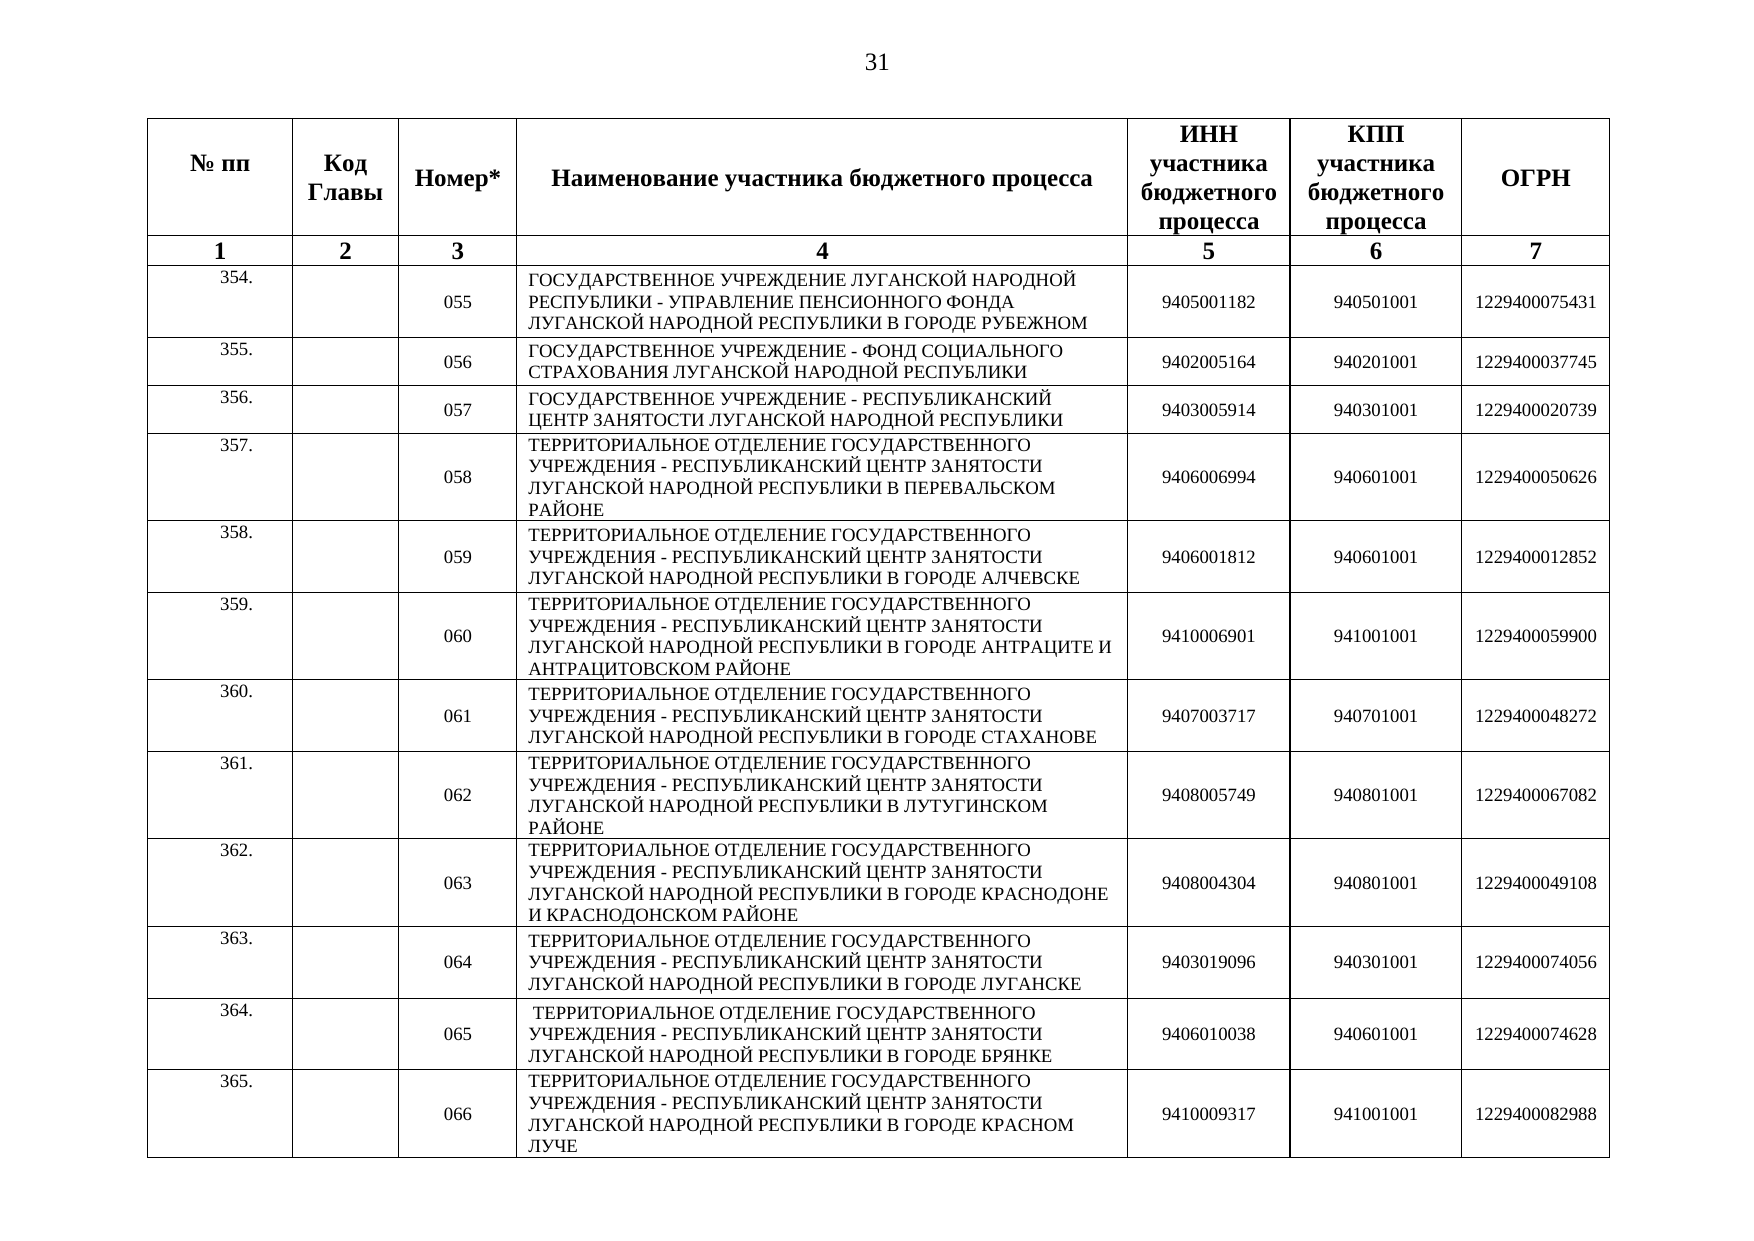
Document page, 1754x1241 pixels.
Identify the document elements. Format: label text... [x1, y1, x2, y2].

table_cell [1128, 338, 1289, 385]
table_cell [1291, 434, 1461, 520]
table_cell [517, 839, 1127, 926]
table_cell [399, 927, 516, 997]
table_cell 7 [1462, 236, 1609, 265]
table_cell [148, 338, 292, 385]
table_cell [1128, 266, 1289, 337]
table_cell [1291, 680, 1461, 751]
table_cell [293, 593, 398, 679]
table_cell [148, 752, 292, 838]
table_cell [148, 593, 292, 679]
table_header Код Главы [293, 119, 398, 235]
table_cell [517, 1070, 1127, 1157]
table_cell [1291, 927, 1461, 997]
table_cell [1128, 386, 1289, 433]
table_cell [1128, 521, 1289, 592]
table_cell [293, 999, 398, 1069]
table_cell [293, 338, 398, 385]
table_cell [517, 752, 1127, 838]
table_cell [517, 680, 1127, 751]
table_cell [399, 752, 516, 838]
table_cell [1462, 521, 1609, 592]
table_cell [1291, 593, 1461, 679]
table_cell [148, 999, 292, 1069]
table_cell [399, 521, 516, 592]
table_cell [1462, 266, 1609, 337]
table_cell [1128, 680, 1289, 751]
table_header КПП участника бюджетного процесса [1291, 119, 1461, 235]
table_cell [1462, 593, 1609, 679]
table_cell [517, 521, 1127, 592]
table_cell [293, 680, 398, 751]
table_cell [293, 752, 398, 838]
table_header Номер* [399, 119, 516, 235]
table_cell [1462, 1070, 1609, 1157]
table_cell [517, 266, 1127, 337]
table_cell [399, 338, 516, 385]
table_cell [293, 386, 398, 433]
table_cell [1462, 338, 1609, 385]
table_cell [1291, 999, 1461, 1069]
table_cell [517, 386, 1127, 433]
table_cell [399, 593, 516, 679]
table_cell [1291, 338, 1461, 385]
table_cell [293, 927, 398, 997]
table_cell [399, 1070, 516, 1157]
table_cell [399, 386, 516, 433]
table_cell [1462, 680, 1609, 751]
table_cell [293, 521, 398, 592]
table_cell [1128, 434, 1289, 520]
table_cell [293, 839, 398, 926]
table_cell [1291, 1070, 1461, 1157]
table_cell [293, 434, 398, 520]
table_cell 3 [399, 236, 516, 265]
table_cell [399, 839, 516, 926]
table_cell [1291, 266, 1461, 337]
table_header Наименование участника бюджетного процесса [517, 119, 1127, 235]
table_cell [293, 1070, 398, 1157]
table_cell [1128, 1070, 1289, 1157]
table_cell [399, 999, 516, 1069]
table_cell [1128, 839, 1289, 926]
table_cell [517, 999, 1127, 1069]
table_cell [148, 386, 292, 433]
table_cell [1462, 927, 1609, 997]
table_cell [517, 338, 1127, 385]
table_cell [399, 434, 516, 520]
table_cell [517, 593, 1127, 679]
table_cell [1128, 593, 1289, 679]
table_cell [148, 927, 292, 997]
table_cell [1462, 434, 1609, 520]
table_header ОГРН [1462, 119, 1609, 235]
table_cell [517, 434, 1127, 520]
table_cell 4 [517, 236, 1127, 265]
table_cell 1 [148, 236, 292, 265]
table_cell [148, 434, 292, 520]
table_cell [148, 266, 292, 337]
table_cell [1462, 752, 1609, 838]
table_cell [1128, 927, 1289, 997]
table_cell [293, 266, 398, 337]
table_cell 5 [1128, 236, 1289, 265]
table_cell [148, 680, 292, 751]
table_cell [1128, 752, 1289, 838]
table_cell 6 [1291, 236, 1461, 265]
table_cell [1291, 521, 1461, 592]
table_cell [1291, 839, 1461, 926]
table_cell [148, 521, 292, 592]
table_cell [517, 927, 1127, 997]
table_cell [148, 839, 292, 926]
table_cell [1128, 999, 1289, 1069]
table_cell 2 [293, 236, 398, 265]
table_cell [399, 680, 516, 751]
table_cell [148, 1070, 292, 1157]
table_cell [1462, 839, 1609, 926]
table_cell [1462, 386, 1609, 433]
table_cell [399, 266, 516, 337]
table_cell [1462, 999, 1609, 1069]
table_header ИНН участника бюджетного процесса [1128, 119, 1289, 235]
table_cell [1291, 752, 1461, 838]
table_header № пп [148, 119, 292, 235]
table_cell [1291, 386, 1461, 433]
